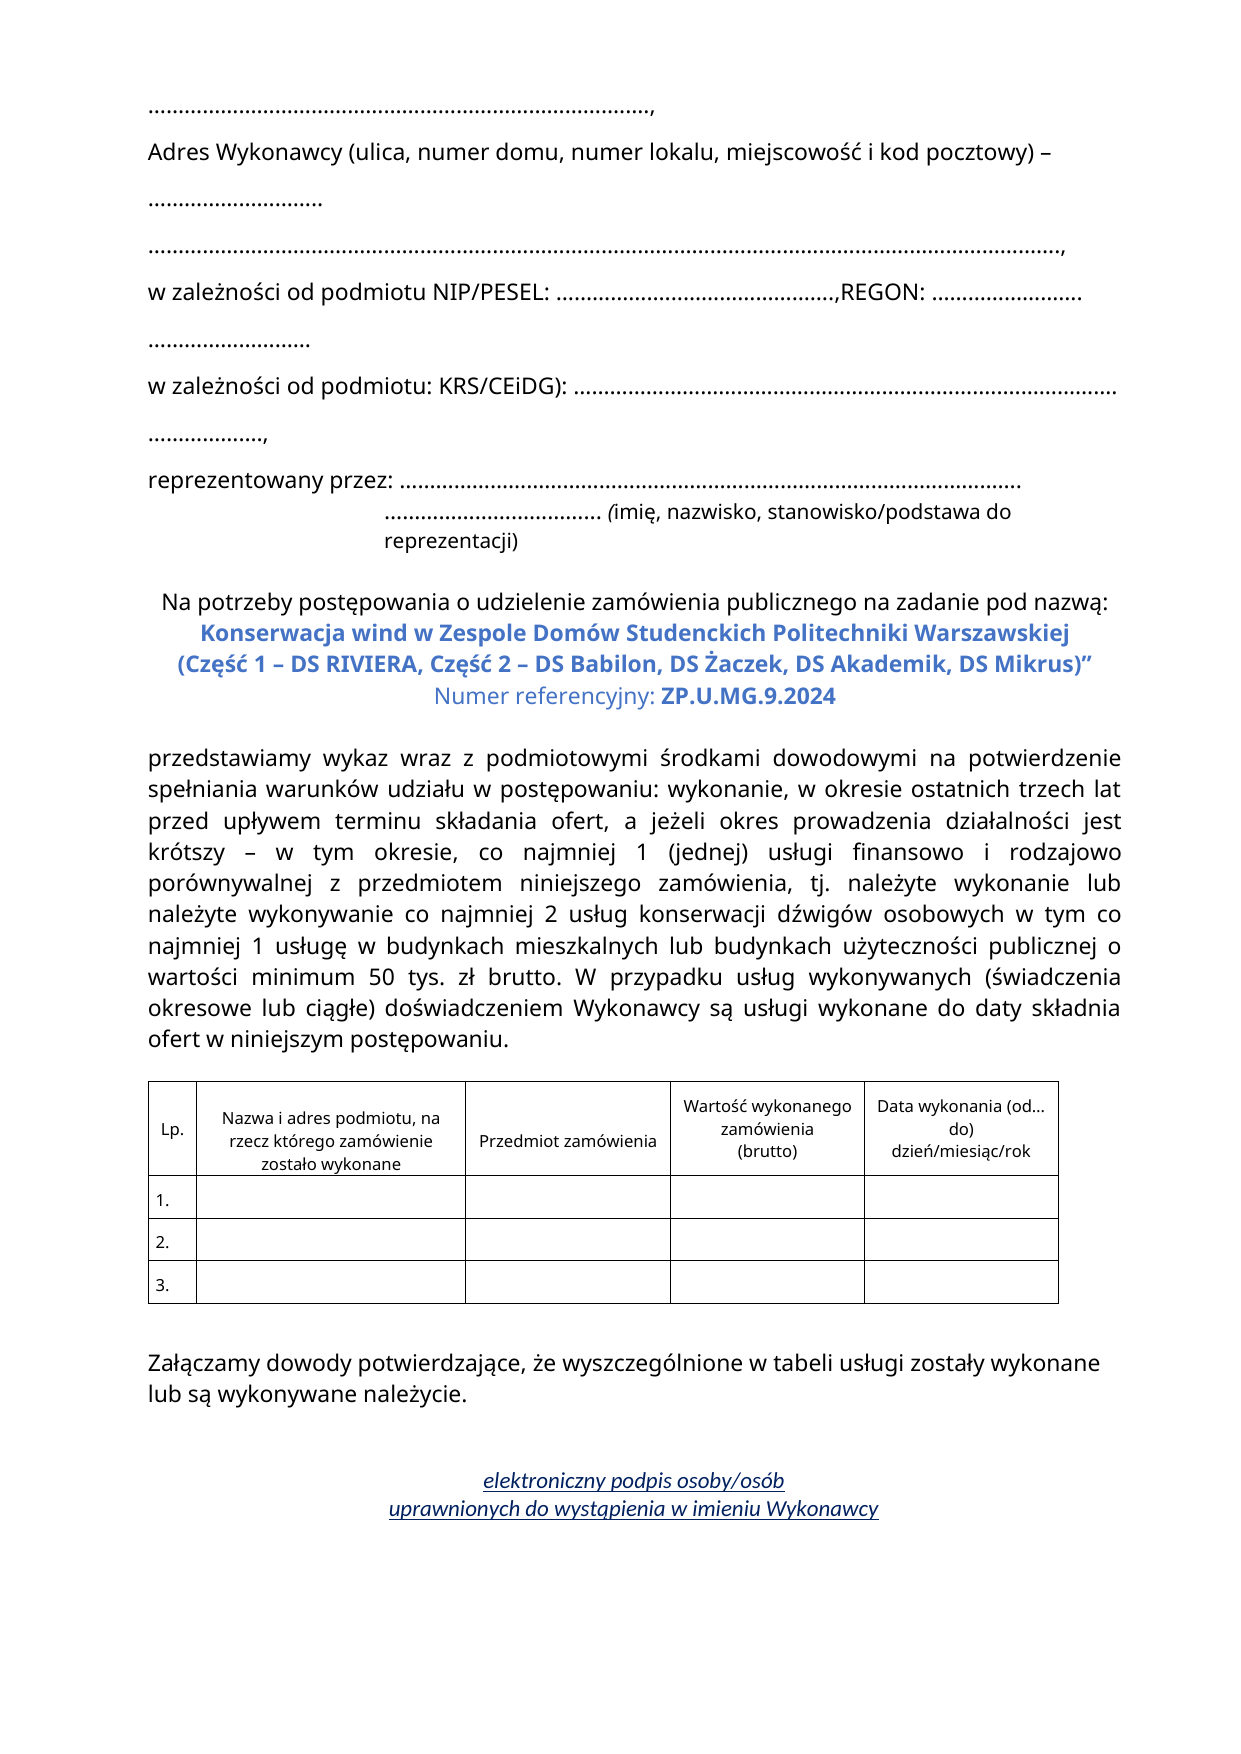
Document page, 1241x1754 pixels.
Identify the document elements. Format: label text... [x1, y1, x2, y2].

table_cell 2. [149, 1219, 196, 1260]
text przedstawiamy wykaz wraz z podmiotowymi środkami dowodowymi na potwierdzenie spełniania warunków udziału w postępowaniu: wykonanie, w okresie ostatnich trzech lat przed upływem terminu składania ofert, a jeżeli okres prowadzenia działalności jest krótszy – w tym okresie, co najmniej 1 (jednej) usługi finansowo i rodzajowo porównywalnej z przedmiotem niniejszego zamówienia, tj. należyte wykonanie lub należyte wykonywanie co najmniej 2 usług konserwacji dźwigów osobowych w tym co najmniej 1 usługę w budynkach mieszkalnych lub budynkach użyteczności publicznej o wartości minimum 50 tys. zł brutto. W przypadku usług wykonywanych (świadczenia okresowe lub ciągłe) doświadczeniem Wykonawcy są usługi wykonane do daty składnia ofert w niniejszym postępowaniu. [148, 742, 1122, 1054]
table_cell [466, 1219, 670, 1260]
text w zależności od podmiotu: KRS/CEiDG): …………………………………………………………….….…………….………………., [148, 370, 1122, 448]
text Na potrzeby postępowania o udzielenie zamówienia publicznego na zadanie pod nazwą: [148, 586, 1122, 617]
table_cell 3. [149, 1261, 196, 1303]
text Załączamy dowody potwierdzające, że wyszczególnione w tabeli usługi zostały wykonane lub są wykonywane należycie. [148, 1347, 1122, 1409]
table_header Przedmiot zamówienia [466, 1082, 670, 1175]
text uprawnionych do wystąpienia w imieniu Wykonawcy [148, 1494, 1122, 1523]
text ………………………..……………………………………………………………………………………………………………………………………., [148, 182, 1122, 261]
text w zależności od podmiotu NIP/PESEL: ………………...…………………….,REGON: …………………….……………………… [148, 276, 1122, 354]
table_cell [197, 1176, 465, 1218]
text Adres Wykonawcy (ulica, numer domu, numer lokalu, miejscowość i kod pocztowy) – [148, 136, 1122, 167]
table_header Lp. [149, 1082, 196, 1175]
table_cell [865, 1219, 1058, 1260]
text (Część 1 – DS RIVIERA, Część 2 – DS Babilon, DS Żaczek, DS Akademik, DS Mikrus)” [148, 648, 1122, 679]
table_header Nazwa i adres podmiotu, na rzecz którego zamówienie zostało wykonane [197, 1082, 465, 1175]
text Konserwacja wind w Zespole Domów Studenckich Politechniki Warszawskiej [148, 617, 1122, 648]
table_cell [671, 1219, 864, 1260]
table_cell [466, 1176, 670, 1218]
text Numer referencyjny: ZP.U.MG.9.2024 [148, 679, 1122, 711]
table_cell [671, 1176, 864, 1218]
text elektroniczny podpis osoby/osób [148, 1467, 1122, 1494]
table_header Data wykonania (od…do) dzień/miesiąc/rok [865, 1082, 1058, 1175]
table_cell [865, 1176, 1058, 1218]
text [148, 89, 1122, 120]
table_cell [671, 1261, 864, 1303]
table_header Wartość wykonanego zamówienia (brutto) [671, 1082, 864, 1175]
table_cell [466, 1261, 670, 1303]
text reprezentowany przez: ………………………………………………………………………………………….……………………………... (imię, nazwisko, stanowisko/podstawa do reprezentacji) [148, 464, 1122, 554]
table_cell 1. [149, 1176, 196, 1218]
table_cell [197, 1219, 465, 1260]
table_cell [197, 1261, 465, 1303]
table_cell [865, 1261, 1058, 1303]
